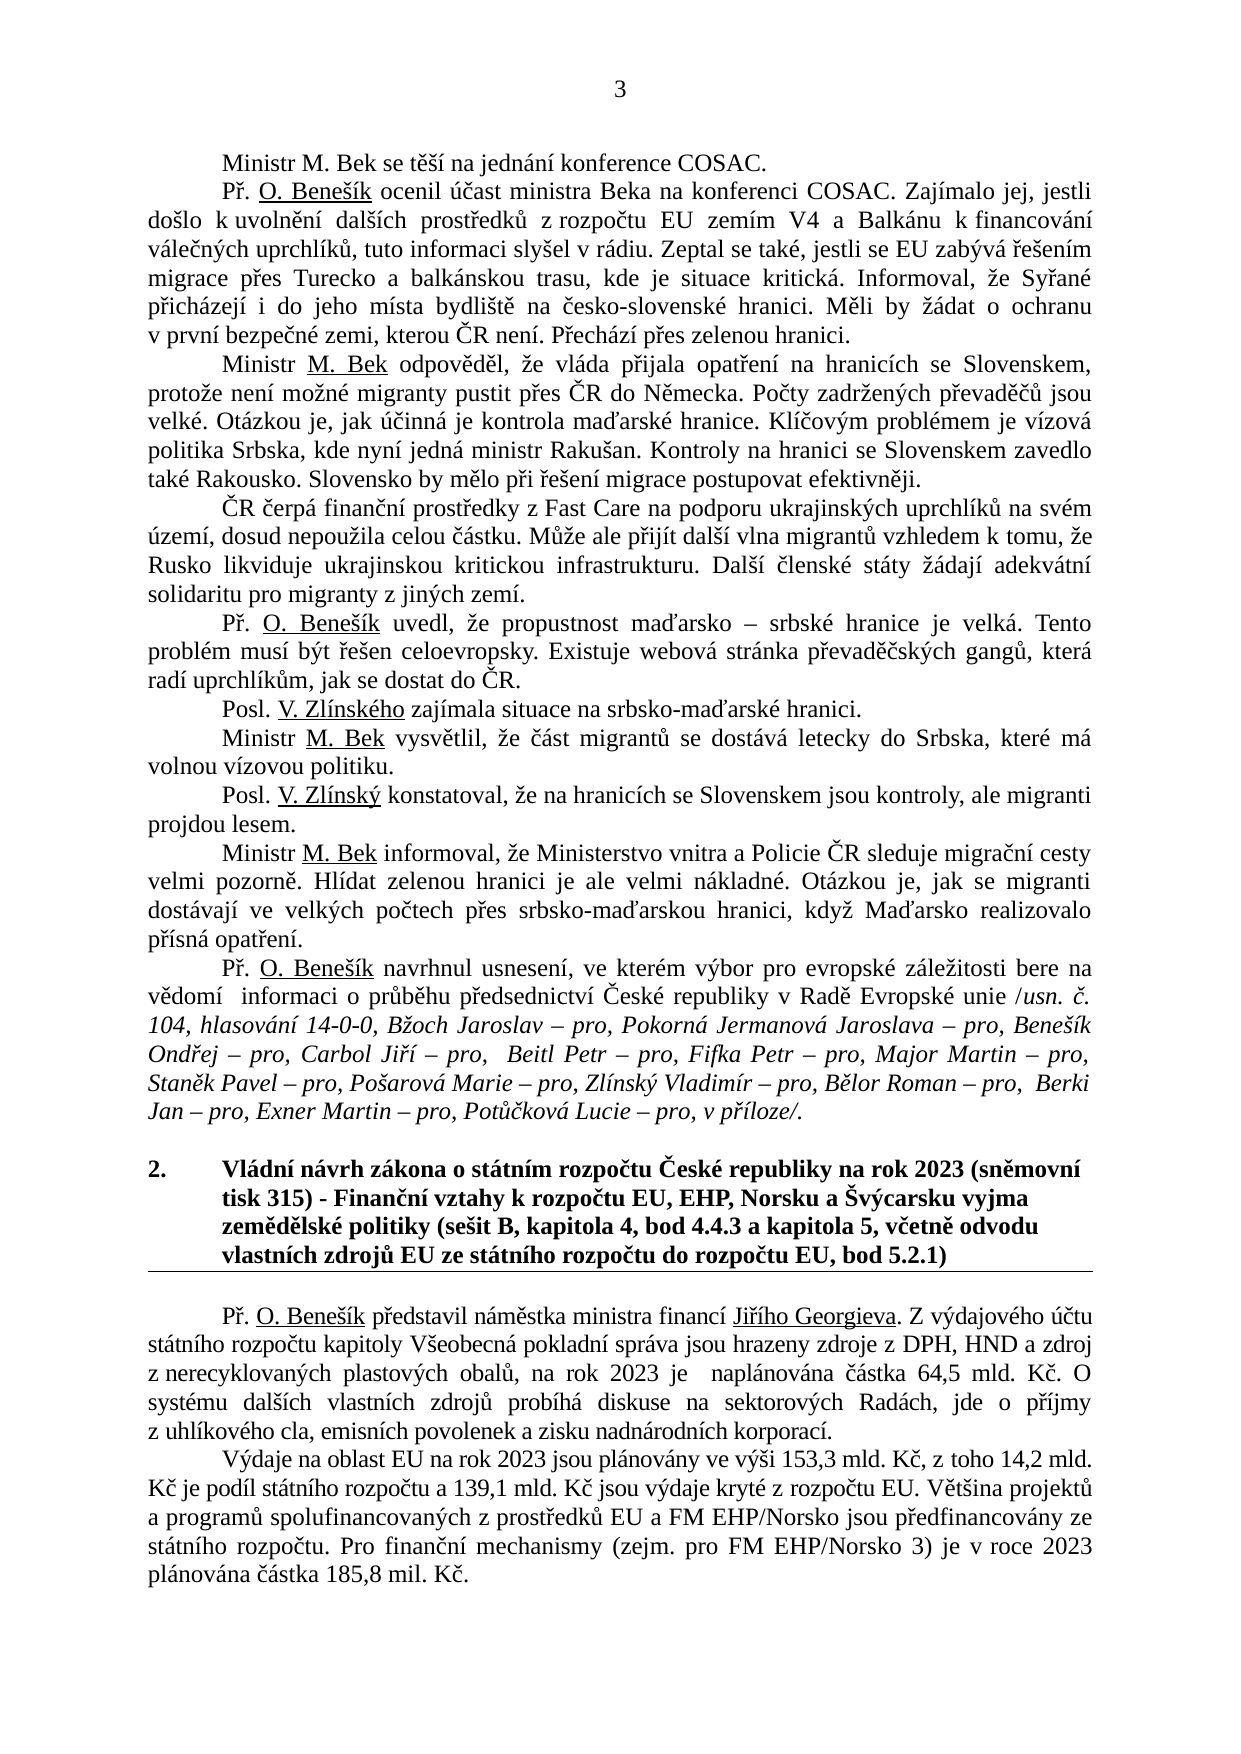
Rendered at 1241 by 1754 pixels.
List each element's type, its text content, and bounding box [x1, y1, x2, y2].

text Ministr M. Bek se těší na jednání konference COSAC. [148, 148, 1093, 176]
text Posl. V. Zlínského zajímala situace na srbsko-maďarské hranici. [148, 694, 1093, 723]
text Ministr M. Bek odpověděl, že vláda přijala opatření na hranicích se Slovenskem, protože není možné migranty pustit přes ČR do Německa. Počty zadržených převaděčů jsou velké. Otázkou je, jak účinná je kontrola maďarské hranice. Klíčovým problémem je vízová politika Srbska, kde nyní jedná ministr Rakušan. Kontroly na hranici se Slovenskem zavedlo také Rakousko. Slovensko by mělo při řešení migrace postupovat efektivněji. [148, 349, 1093, 493]
text Ministr M. Bek vysvětlil, že část migrantů se dostává letecky do Srbska, které má volnou vízovou politiku. [148, 723, 1093, 780]
text Př. O. Benešík navrhnul usnesení, ve kterém výbor pro evropské záležitosti bere na vědomí informaci o průběhu předsednictví České republiky v Radě Evropské unie /usn. č. 104, hlasování 14-0-0, Bžoch Jaroslav – pro, Pokorná Jermanová Jaroslava – pro, Benešík Ondřej – pro, Carbol Jiří – pro, Beitl Petr – pro, Fifka Petr – pro, Major Martin – pro, Staněk Pavel – pro, Pošarová Marie – pro, Zlínský Vladimír – pro, Bělor Roman – pro, Berki Jan – pro, Exner Martin – pro, Potůčková Lucie – pro, v příloze/. [148, 953, 1093, 1125]
text Ministr M. Bek informoval, že Ministerstvo vnitra a Policie ČR sleduje migrační cesty velmi pozorně. Hlídat zelenou hranici je ale velmi nákladné. Otázkou je, jak se migranti dostávají ve velkých počtech přes srbsko-maďarskou hranici, když Maďarsko realizovalo přísná opatření. [148, 838, 1093, 953]
text Př. O. Benešík uvedl, že propustnost maďarsko – srbské hranice je velká. Tento problém musí být řešen celoevropsky. Existuje webová stránka převaděčských gangů, která radí uprchlíkům, jak se dostat do ČR. [148, 608, 1093, 694]
text ČR čerpá finanční prostředky z Fast Care na podporu ukrajinských uprchlíků na svém území, dosud nepoužila celou částku. Může ale přijít další vlna migrantů vzhledem k tomu, že Rusko likviduje ukrajinskou kritickou infrastrukturu. Další členské státy žádají adekvátní solidaritu pro migranty z jiných zemí. [148, 493, 1093, 608]
text Př. O. Benešík ocenil účast ministra Beka na konferenci COSAC. Zajímalo jej, jestli došlo k uvolnění dalších prostředků z rozpočtu EU zemím V4 a Balkánu k financování válečných uprchlíků, tuto informaci slyšel v rádiu. Zeptal se také, jestli se EU zabývá řešením migrace přes Turecko a balkánskou trasu, kde je situace kritická. Informoval, že Syřané přicházejí i do jeho místa bydliště na česko-slovenské hranici. Měli by žádat o ochranu v první bezpečné zemi, kterou ČR není. Přechází přes zelenou hranici. [148, 176, 1093, 349]
text Posl. V. Zlínský konstatoval, že na hranicích se Slovenskem jsou kontroly, ale migranti projdou lesem. [148, 780, 1093, 838]
text Výdaje na oblast EU na rok 2023 jsou plánovány ve výši 153,3 mld. Kč, z toho 14,2 mld. Kč je podíl státního rozpočtu a 139,1 mld. Kč jsou výdaje kryté z rozpočtu EU. Většina projektů a programů spolufinancovaných z prostředků EU a FM EHP/Norsko jsou předfinancovány ze státního rozpočtu. Pro finanční mechanismy (zejm. pro FM EHP/Norsko 3) je v roce 2023 plánována částka 185,8 mil. Kč. [148, 1444, 1093, 1588]
list Vládní návrh zákona o státním rozpočtu České republiky na rok 2023 (sněmovní tisk 315) - Finanční vztahy k rozpočtu EU, EHP, Norsku a Švýcarsku vyjma zemědělské politiky (sešit B, kapitola 4, bod 4.4.3 a kapitola 5, včetně odvodu vlastních zdrojů EU ze státního rozpočtu do rozpočtu EU, bod 5.2.1) [148, 1154, 1093, 1271]
text Př. O. Benešík představil náměstka ministra financí Jiřího Georgieva. Z výdajového účtu státního rozpočtu kapitoly Všeobecná pokladní správa jsou hrazeny zdroje z DPH, HND a zdroj z nerecyklovaných plastových obalů, na rok 2023 je naplánována částka 64,5 mld. Kč. O systému dalších vlastních zdrojů probíhá diskuse na sektorových Radách, jde o příjmy z uhlíkového cla, emisních povolenek a zisku nadnárodních korporací. [148, 1301, 1093, 1444]
